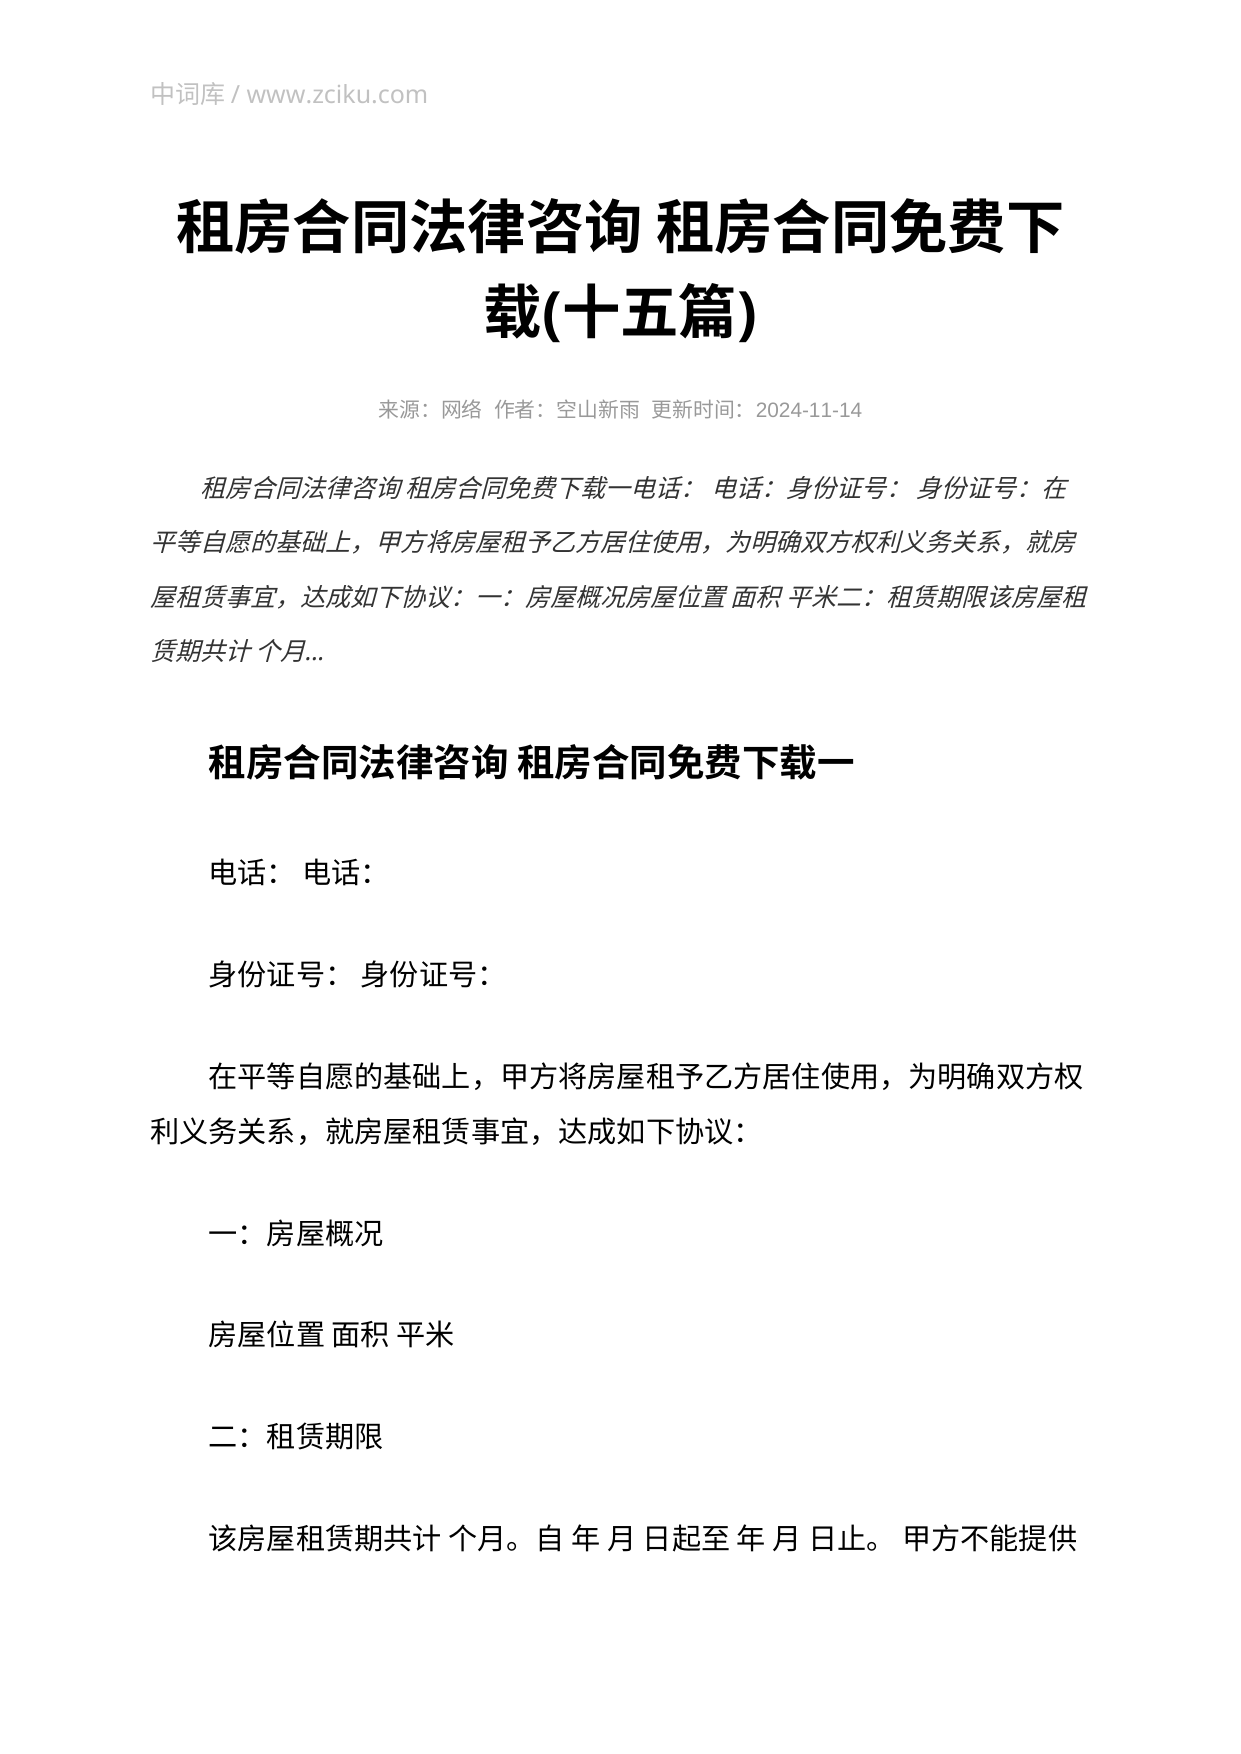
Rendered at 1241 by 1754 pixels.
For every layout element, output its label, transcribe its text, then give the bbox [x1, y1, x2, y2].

text 在平等自愿的基础上，甲方将房屋租予乙方居住使用，为明确双方权利义务关系，就房屋租赁事宜，达成如下协议： [150, 1053, 1090, 1151]
text 租房合同法律咨询 租房合同免费下载一 [150, 733, 1090, 787]
text 来源：网络 作者：空山新雨 更新时间：2024-11-14 [150, 397, 1090, 421]
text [150, 1516, 1090, 1558]
text 二：租赁期限 [150, 1414, 1090, 1456]
text 电话： 电话： [150, 850, 1090, 892]
text 一：房屋概况 [150, 1210, 1090, 1252]
text 租房合同法律咨询 租房合同免费下载一电话： 电话：身份证号： 身份证号：在平等自愿的基础上，甲方将房屋租予乙方居住使用，为明确双方权利义务关系，就房屋租赁事宜，达成如下协议：一：房屋概况房屋位置 面积 平米二：租赁期限该房屋租赁期共计 个月... [150, 468, 1090, 668]
text 身份证号： 身份证号： [150, 952, 1090, 994]
subtitle 租房合同法律咨询 租房合同免费下载(十五篇) [150, 181, 1090, 351]
text 房屋位置 面积 平米 [150, 1312, 1090, 1354]
